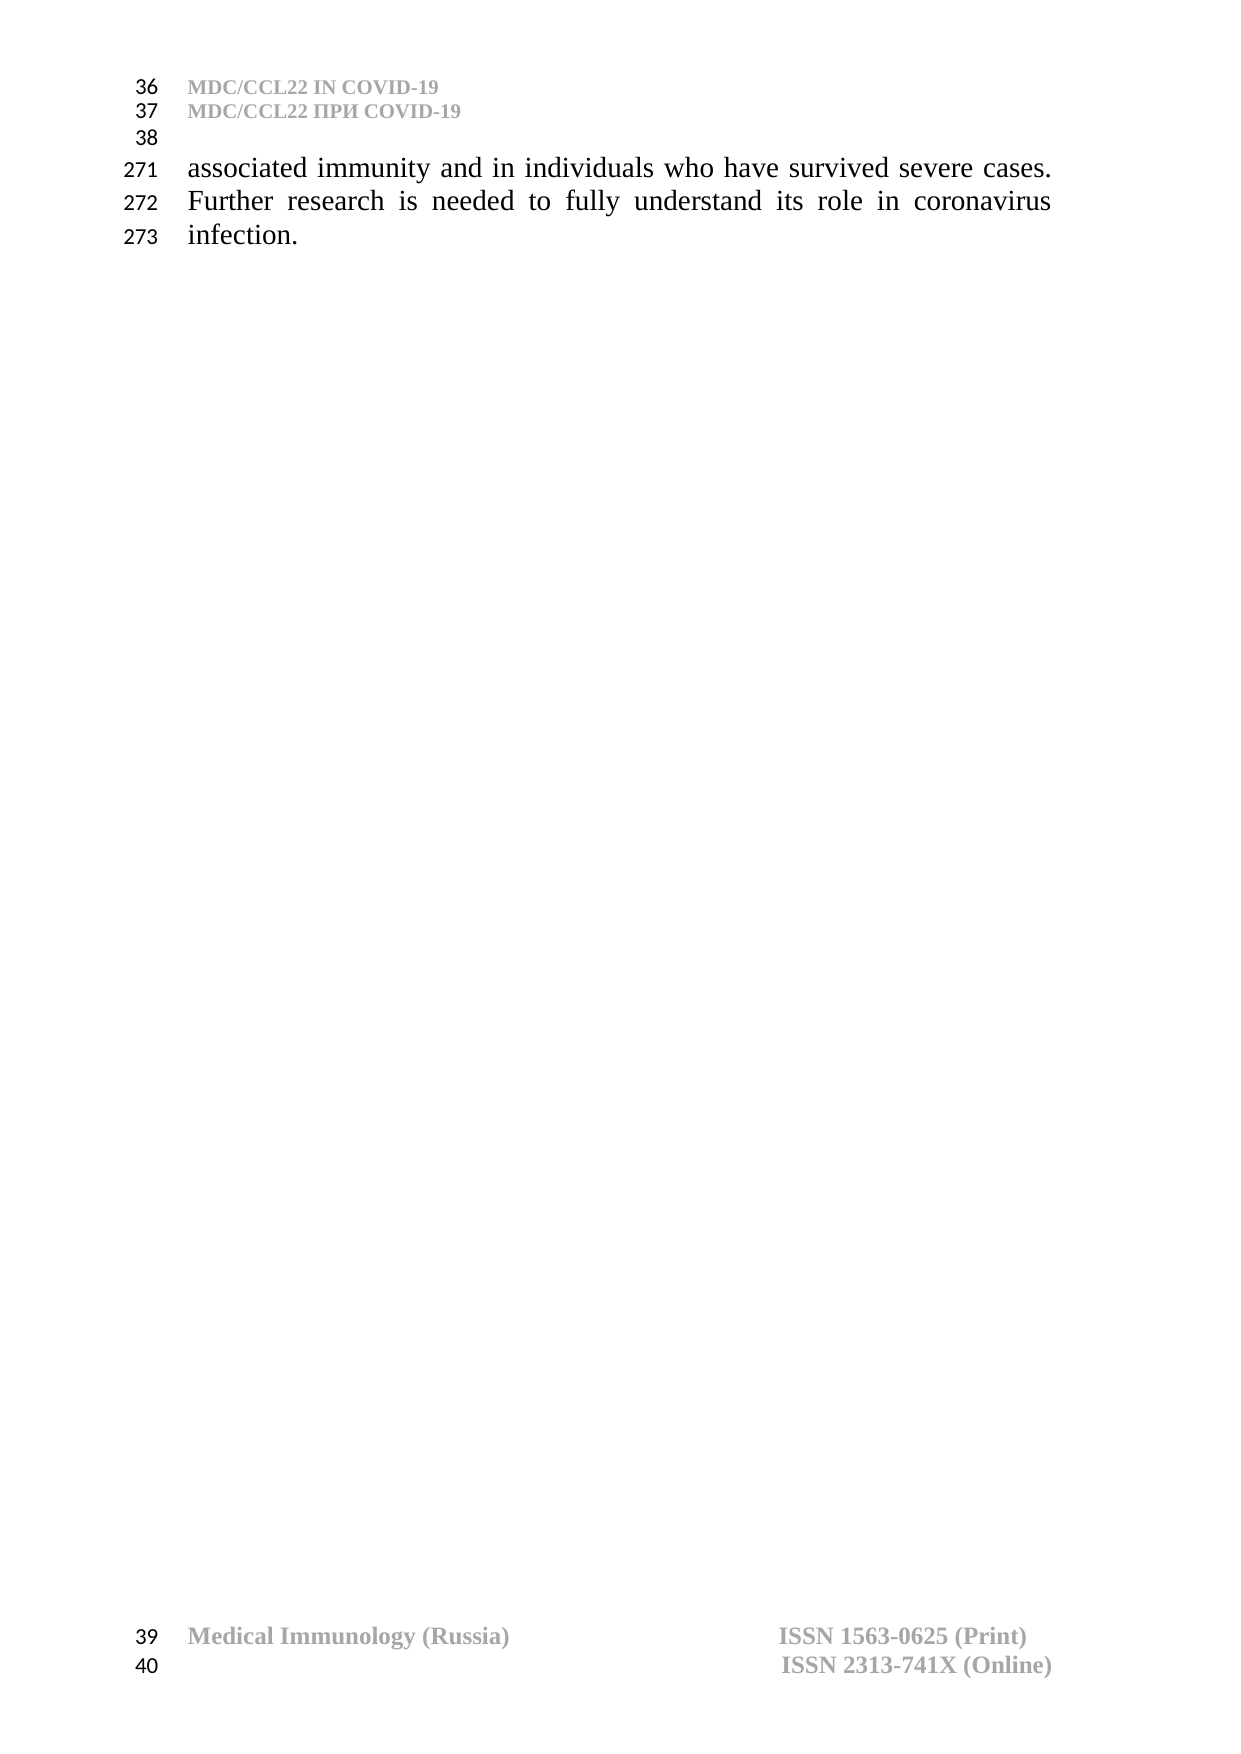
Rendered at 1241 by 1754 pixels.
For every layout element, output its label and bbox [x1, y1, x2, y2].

text [187, 150, 1053, 251]
